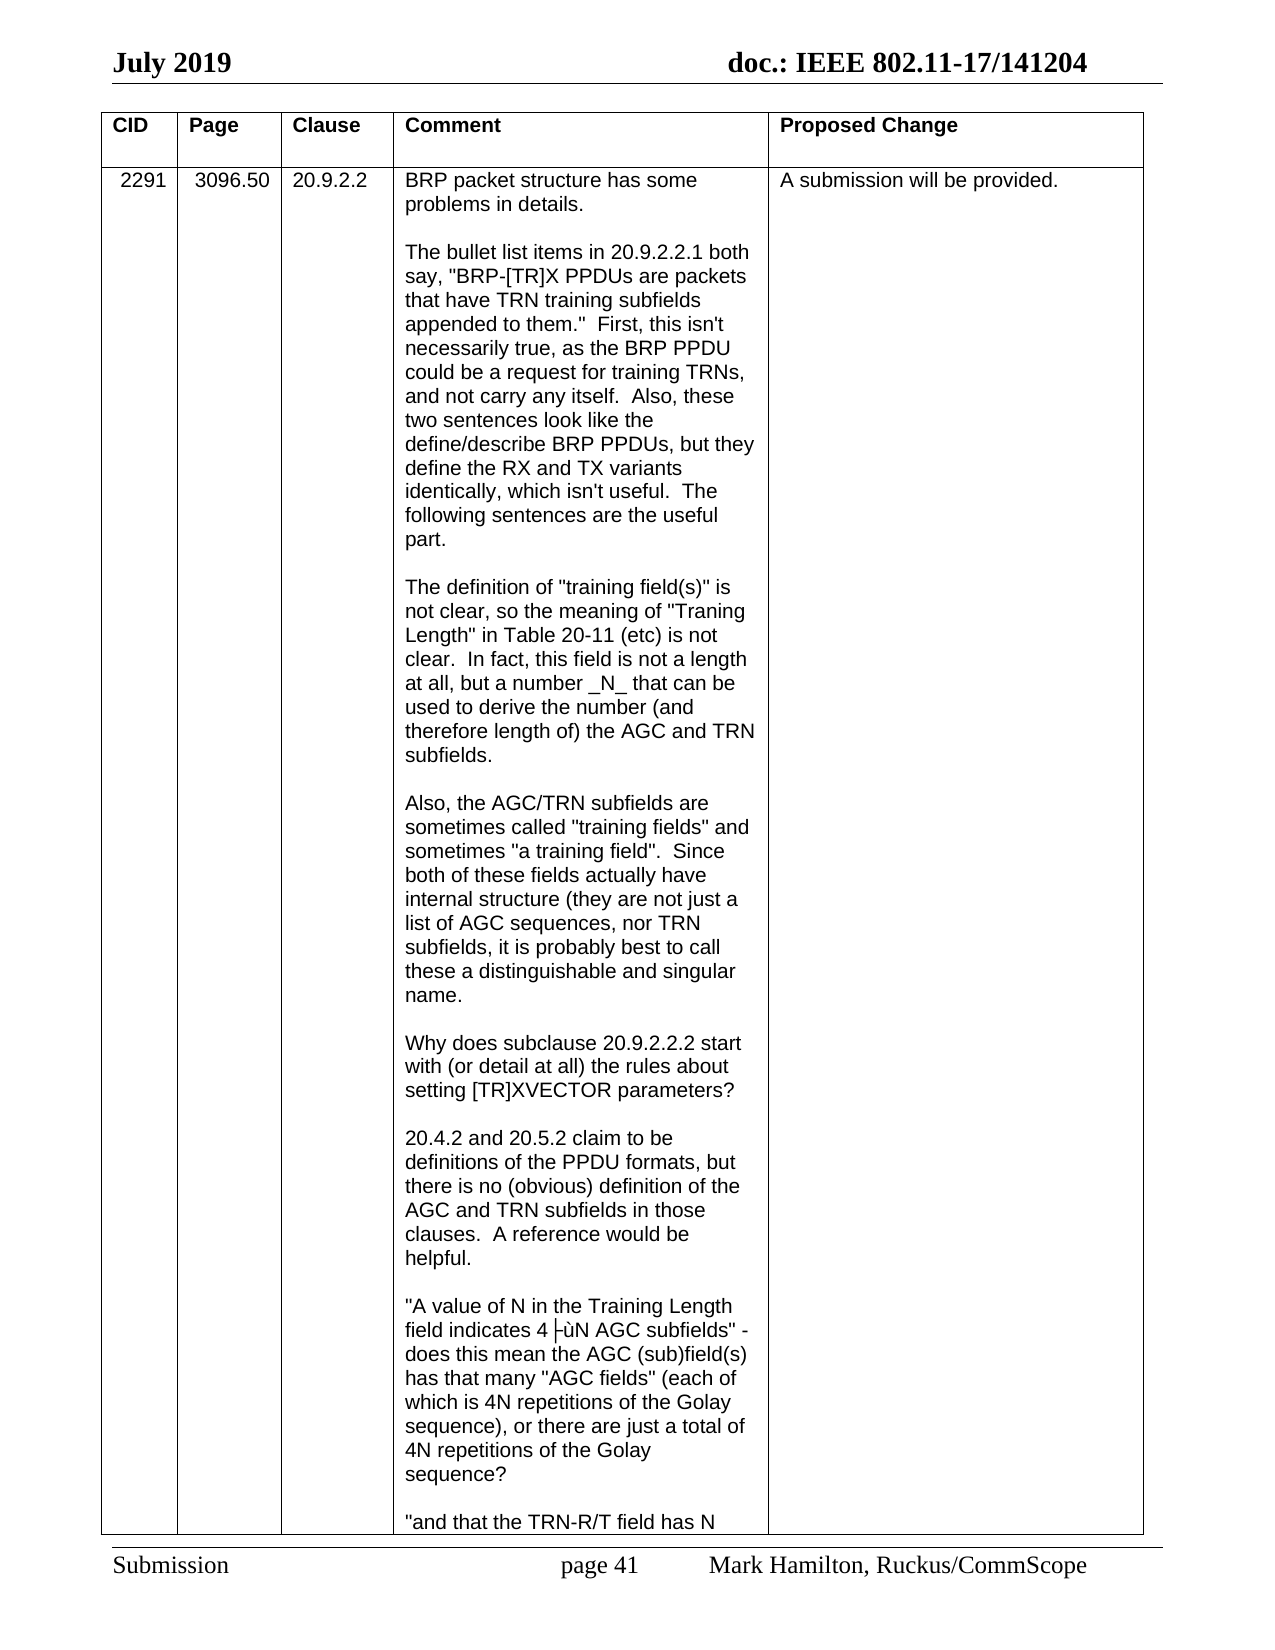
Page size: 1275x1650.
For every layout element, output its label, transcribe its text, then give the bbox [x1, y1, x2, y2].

table_header CID [102, 113, 177, 167]
table_header Proposed Change [769, 113, 1143, 167]
table_header Page [178, 113, 281, 167]
table_cell 20.9.2.2 [282, 168, 393, 1533]
table_header Comment [394, 113, 768, 167]
table_header Clause [282, 113, 393, 167]
table_cell 2291 [102, 168, 177, 1533]
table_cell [769, 168, 1143, 1533]
table_cell 3096.50 [178, 168, 281, 1533]
